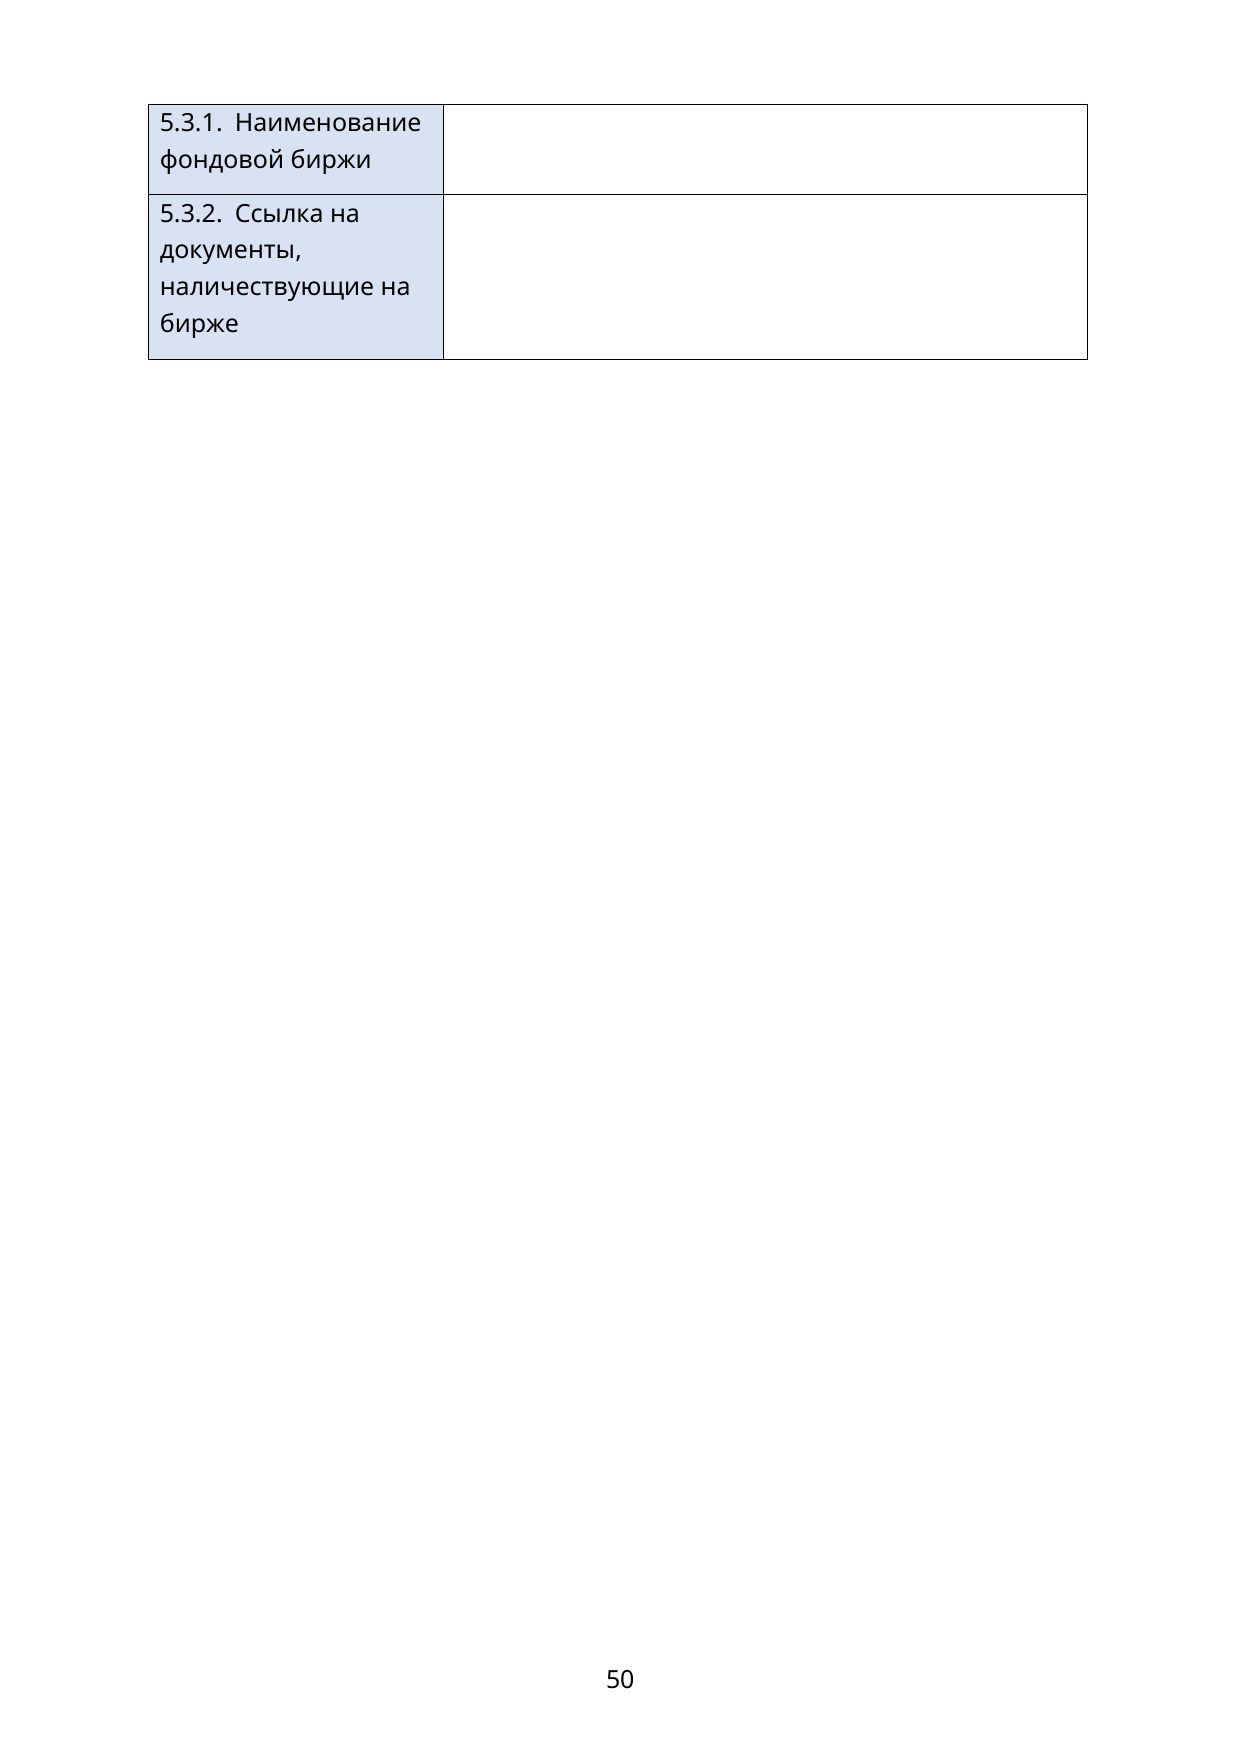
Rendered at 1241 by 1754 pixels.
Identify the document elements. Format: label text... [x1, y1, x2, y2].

table_cell [444, 195, 1087, 359]
table_cell Ссылка на документы, наличествующие на бирже [149, 195, 443, 359]
table_header Наименование фондовой биржи [149, 105, 443, 194]
table_header [444, 105, 1087, 194]
